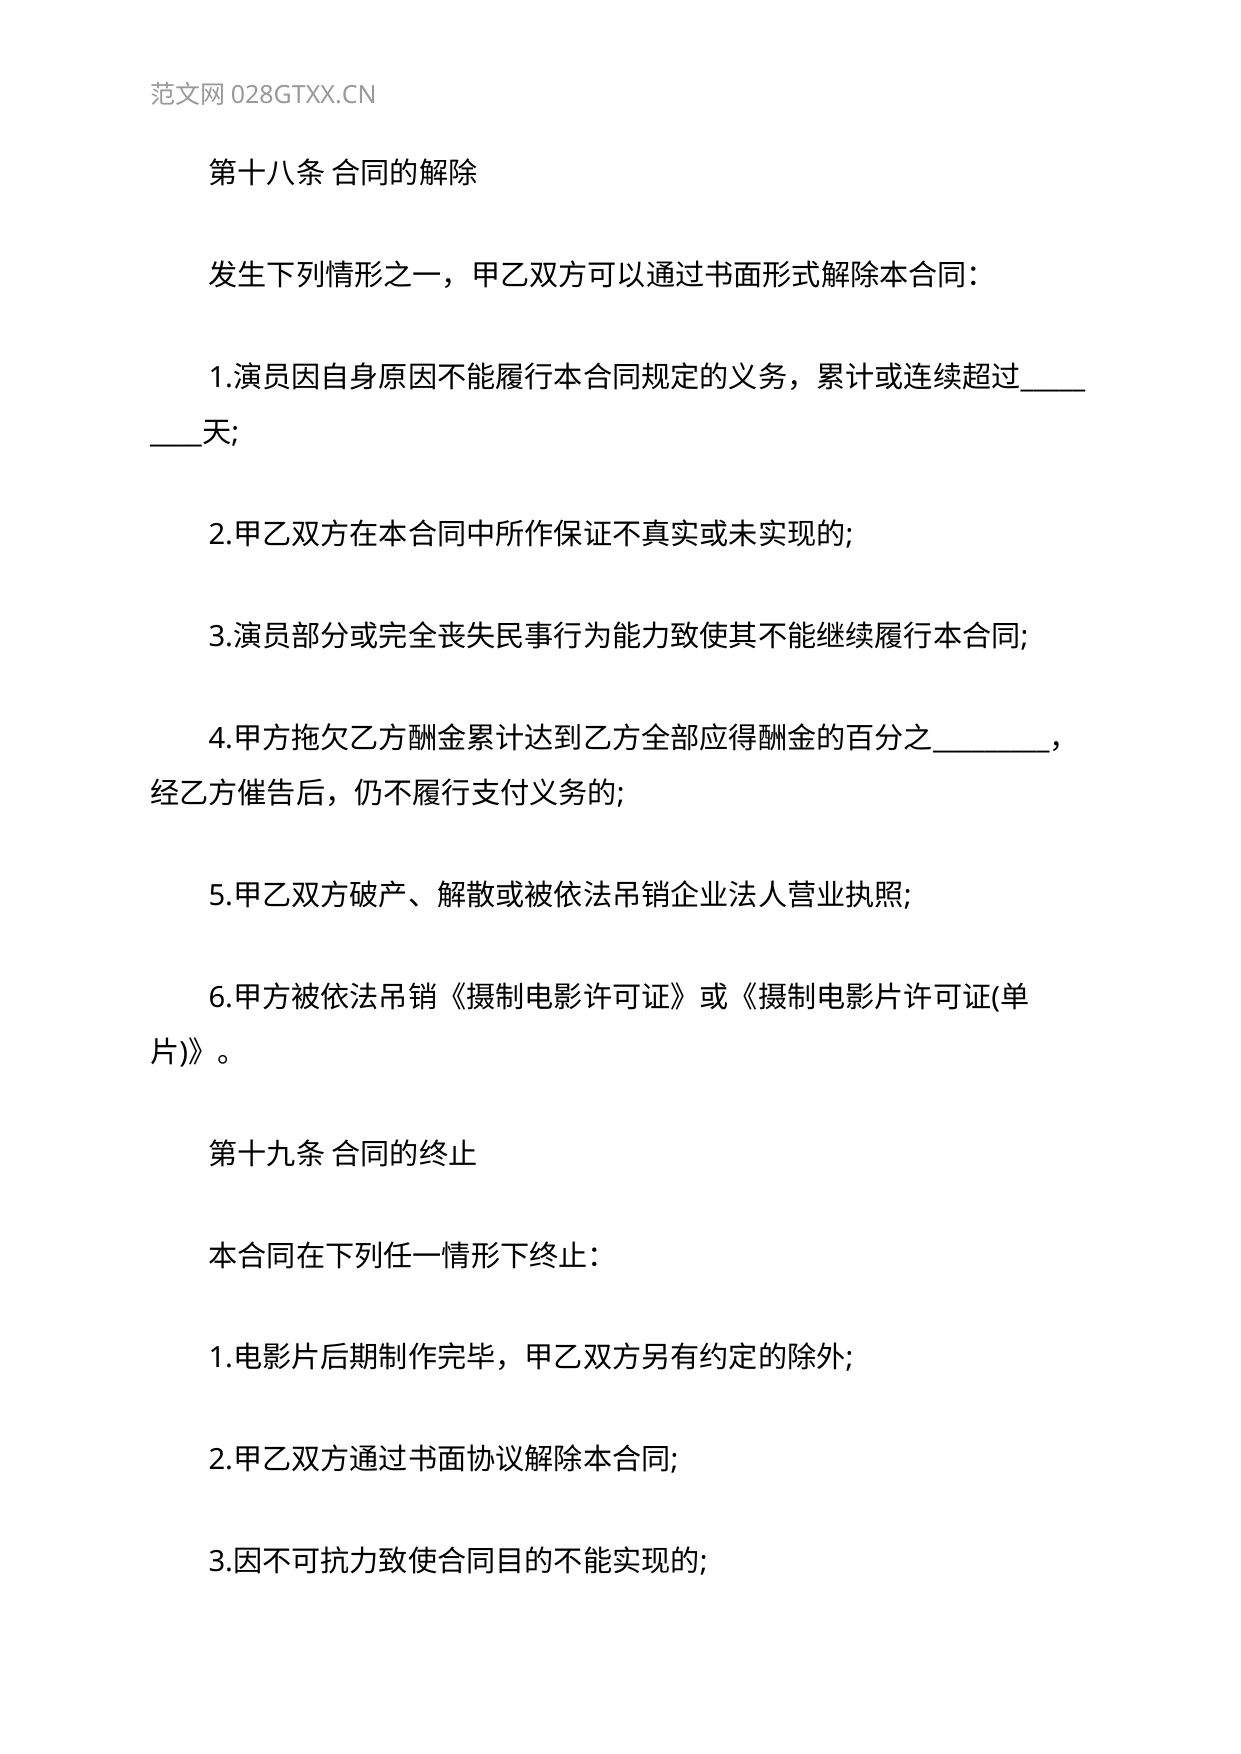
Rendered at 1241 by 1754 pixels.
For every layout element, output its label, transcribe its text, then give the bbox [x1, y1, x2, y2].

text 4.甲方拖欠乙方酬金累计达到乙方全部应得酬金的百分之_________，经乙方催告后，仍不履行支付义务的; [150, 714, 1090, 812]
text 发生下列情形之一，甲乙双方可以通过书面形式解除本合同： [150, 252, 1090, 294]
text 6.甲方被依法吊销《摄制电影许可证》或《摄制电影片许可证(单片)》。 [150, 973, 1090, 1071]
text 3.因不可抗力致使合同目的不能实现的; [150, 1538, 1090, 1580]
text 第十九条 合同的终止 [150, 1130, 1090, 1173]
text 2.甲乙双方在本合同中所作保证不真实或未实现的; [150, 511, 1090, 553]
text 5.甲乙双方破产、解散或被依法吊销企业法人营业执照; [150, 871, 1090, 914]
text 本合同在下列任一情形下终止： [150, 1232, 1090, 1274]
text 3.演员部分或完全丧失民事行为能力致使其不能继续履行本合同; [150, 612, 1090, 655]
text 2.甲乙双方通过书面协议解除本合同; [150, 1436, 1090, 1478]
text 1.电影片后期制作完毕，甲乙双方另有约定的除外; [150, 1334, 1090, 1376]
text 第十八条 合同的解除 [150, 150, 1090, 192]
text 1.演员因自身原因不能履行本合同规定的义务，累计或连续超过_________天; [150, 353, 1090, 451]
